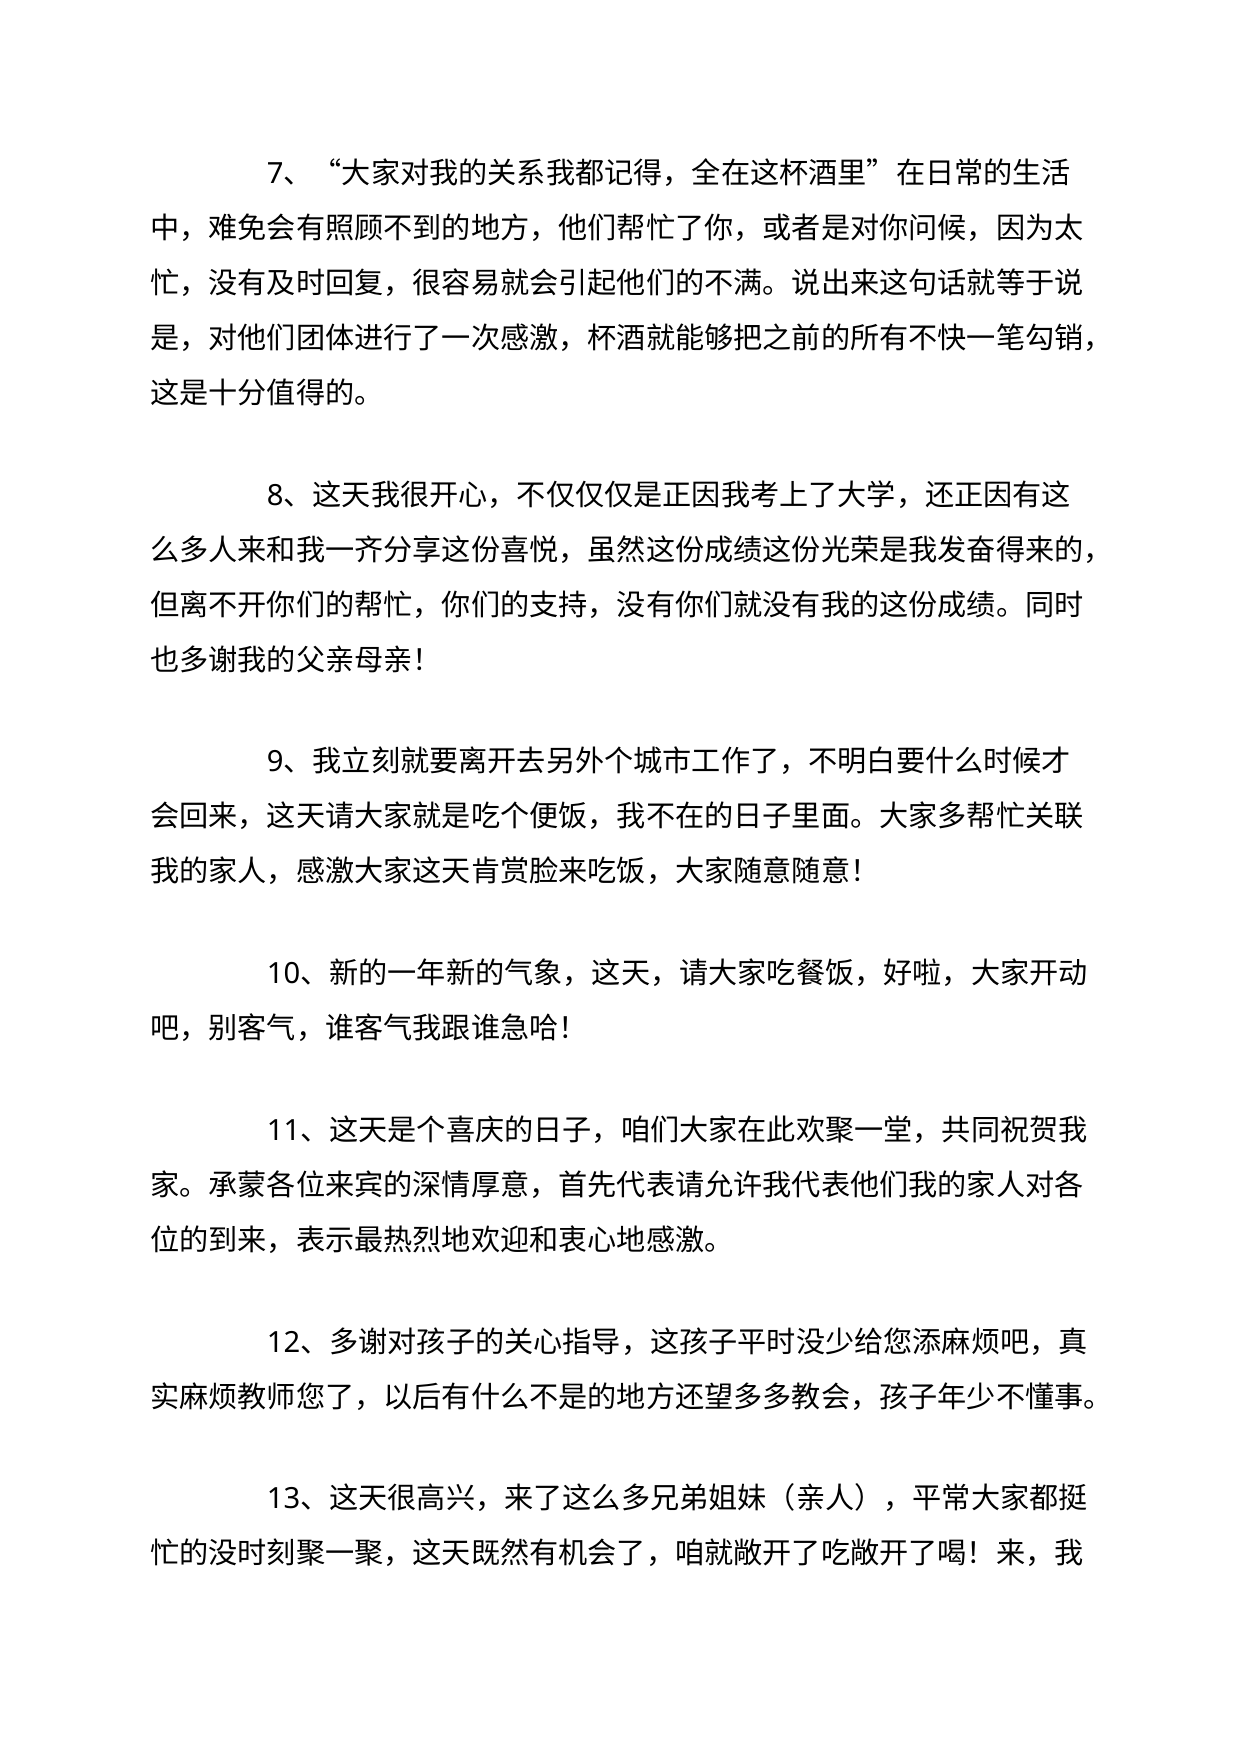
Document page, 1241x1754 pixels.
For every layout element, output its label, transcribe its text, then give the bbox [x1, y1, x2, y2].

text 7、“大家对我的关系我都记得，全在这杯酒里”在日常的生活中，难免会有照顾不到的地方，他们帮忙了你，或者是对你问候，因为太忙，没有及时回复，很容易就会引起他们的不满。说出来这句话就等于说是，对他们团体进行了一次感激，杯酒就能够把之前的所有不快一笔勾销，这是十分值得的。 [150, 150, 1090, 412]
text 12、多谢对孩子的关心指导，这孩子平时没少给您添麻烦吧，真实麻烦教师您了，以后有什么不是的地方还望多多教会，孩子年少不懂事。 [150, 1318, 1090, 1415]
text 11、这天是个喜庆的日子，咱们大家在此欢聚一堂，共同祝贺我家。承蒙各位来宾的深情厚意，首先代表请允许我代表他们我的家人对各位的到来，表示最热烈地欢迎和衷心地感激。 [150, 1106, 1090, 1259]
text 9、我立刻就要离开去另外个城市工作了，不明白要什么时候才会回来，这天请大家就是吃个便饭，我不在的日子里面。大家多帮忙关联我的家人，感激大家这天肯赏脸来吃饭，大家随意随意！ [150, 738, 1090, 890]
text 8、这天我很开心，不仅仅仅是正因我考上了大学，还正因有这么多人来和我一齐分享这份喜悦，虽然这份成绩这份光荣是我发奋得来的，但离不开你们的帮忙，你们的支持，没有你们就没有我的这份成绩。同时也多谢我的父亲母亲！ [150, 471, 1090, 678]
text 10、新的一年新的气象，这天，请大家吃餐饭，好啦，大家开动吧，别客气，谁客气我跟谁急哈！ [150, 950, 1090, 1047]
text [150, 1475, 1090, 1572]
